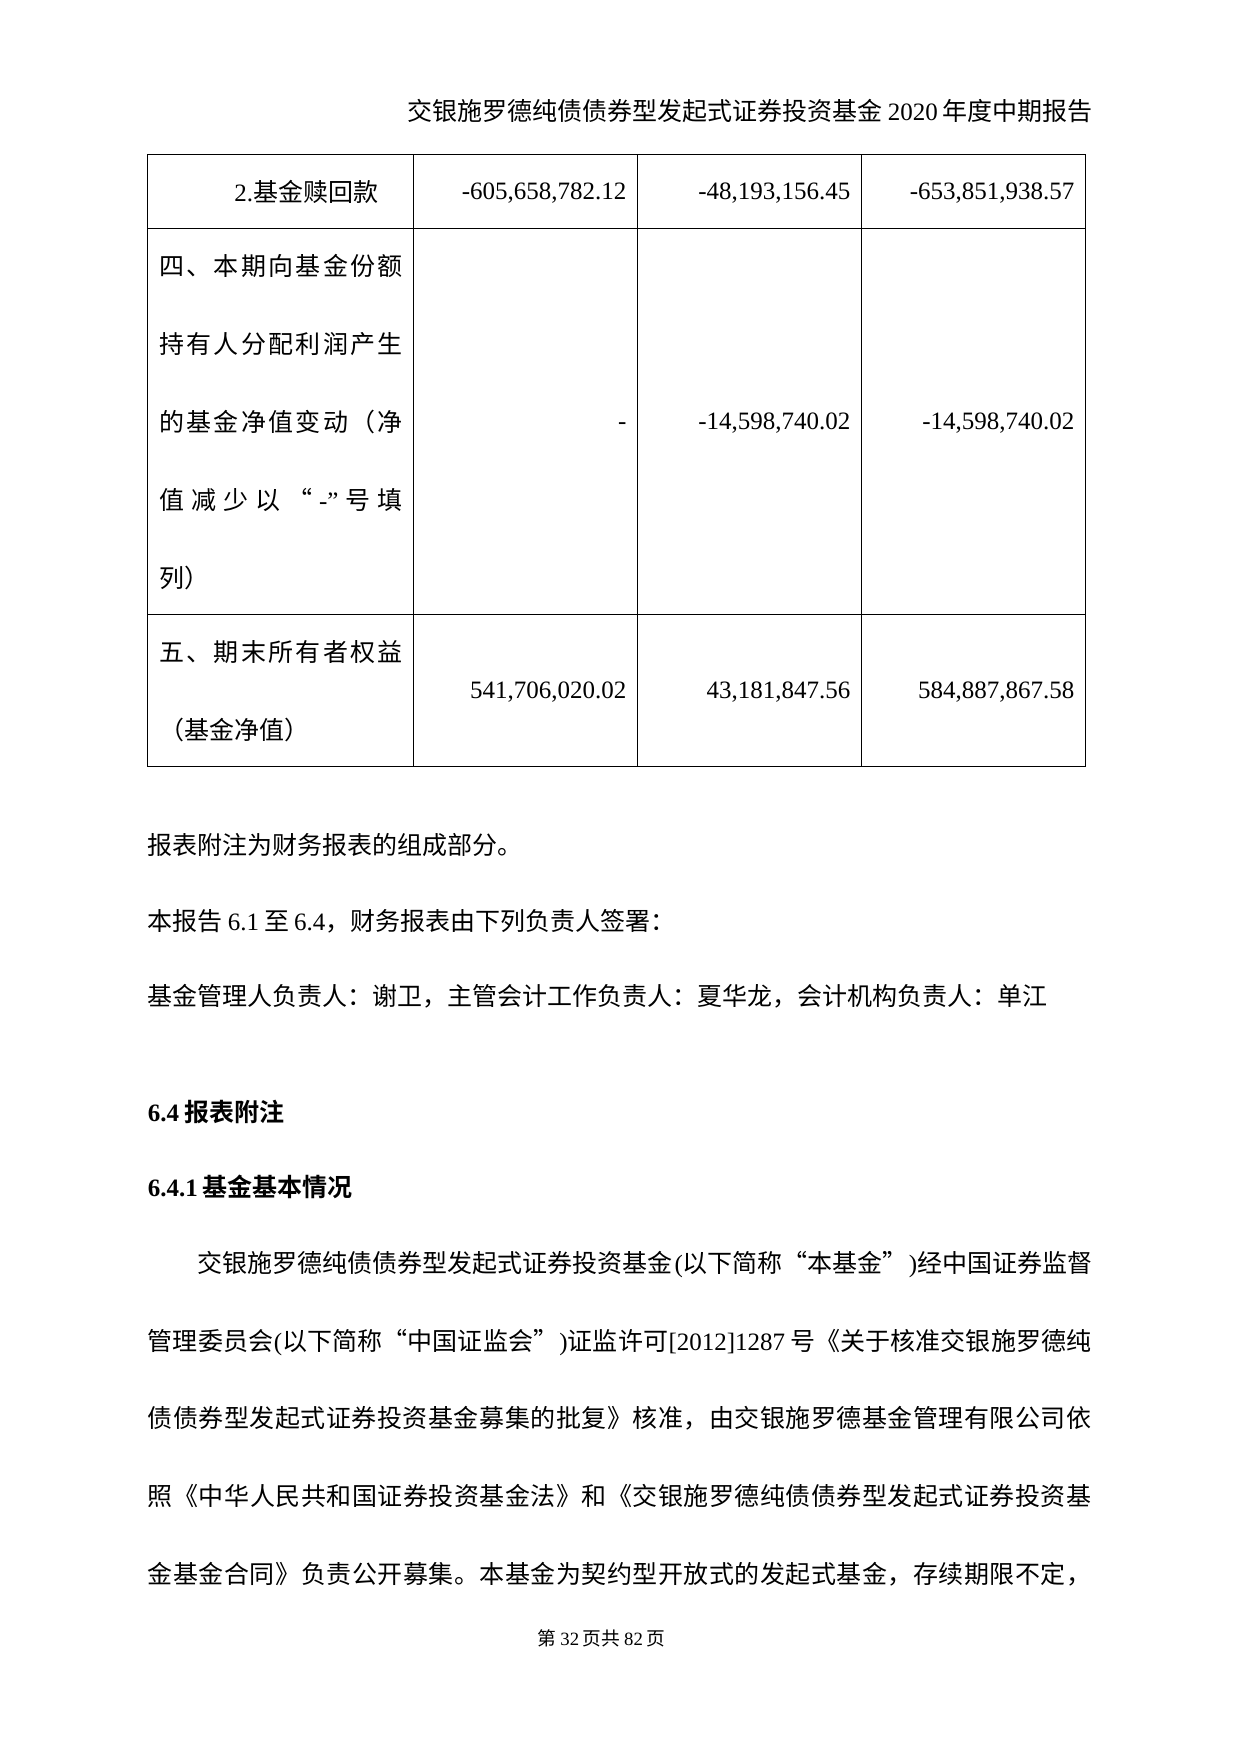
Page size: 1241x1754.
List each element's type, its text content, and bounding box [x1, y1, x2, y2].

table_cell 四、本期向基金份额持有人分配利润产生的基金净值变动（净值减少以“-”号填列） [148, 229, 413, 614]
table_cell -14,598,740.02 [862, 229, 1085, 614]
subtitle 6.4报表附注 [148, 1078, 1092, 1143]
table_cell 2.基金赎回款 [148, 155, 413, 228]
text 本报告6.1至6.4，财务报表由下列负责人签署： [148, 887, 1092, 952]
table_cell 584,887,867.58 [862, 615, 1085, 766]
text 基金管理人负责人：谢卫，主管会计工作负责人：夏华龙，会计机构负责人：单江 [148, 962, 1092, 1027]
table_cell - [414, 229, 637, 614]
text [148, 1229, 1092, 1605]
text 报表附注为财务报表的组成部分。 [148, 811, 1092, 876]
table_cell -605,658,782.12 [414, 155, 637, 228]
table_cell 43,181,847.56 [638, 615, 861, 766]
table_cell 541,706,020.02 [414, 615, 637, 766]
table_cell -653,851,938.57 [862, 155, 1085, 228]
text 6.4.1基金基本情况 [148, 1153, 1092, 1218]
table_cell -14,598,740.02 [638, 229, 861, 614]
table_cell 五、期末所有者权益（基金净值） [148, 615, 413, 766]
table_cell -48,193,156.45 [638, 155, 861, 228]
